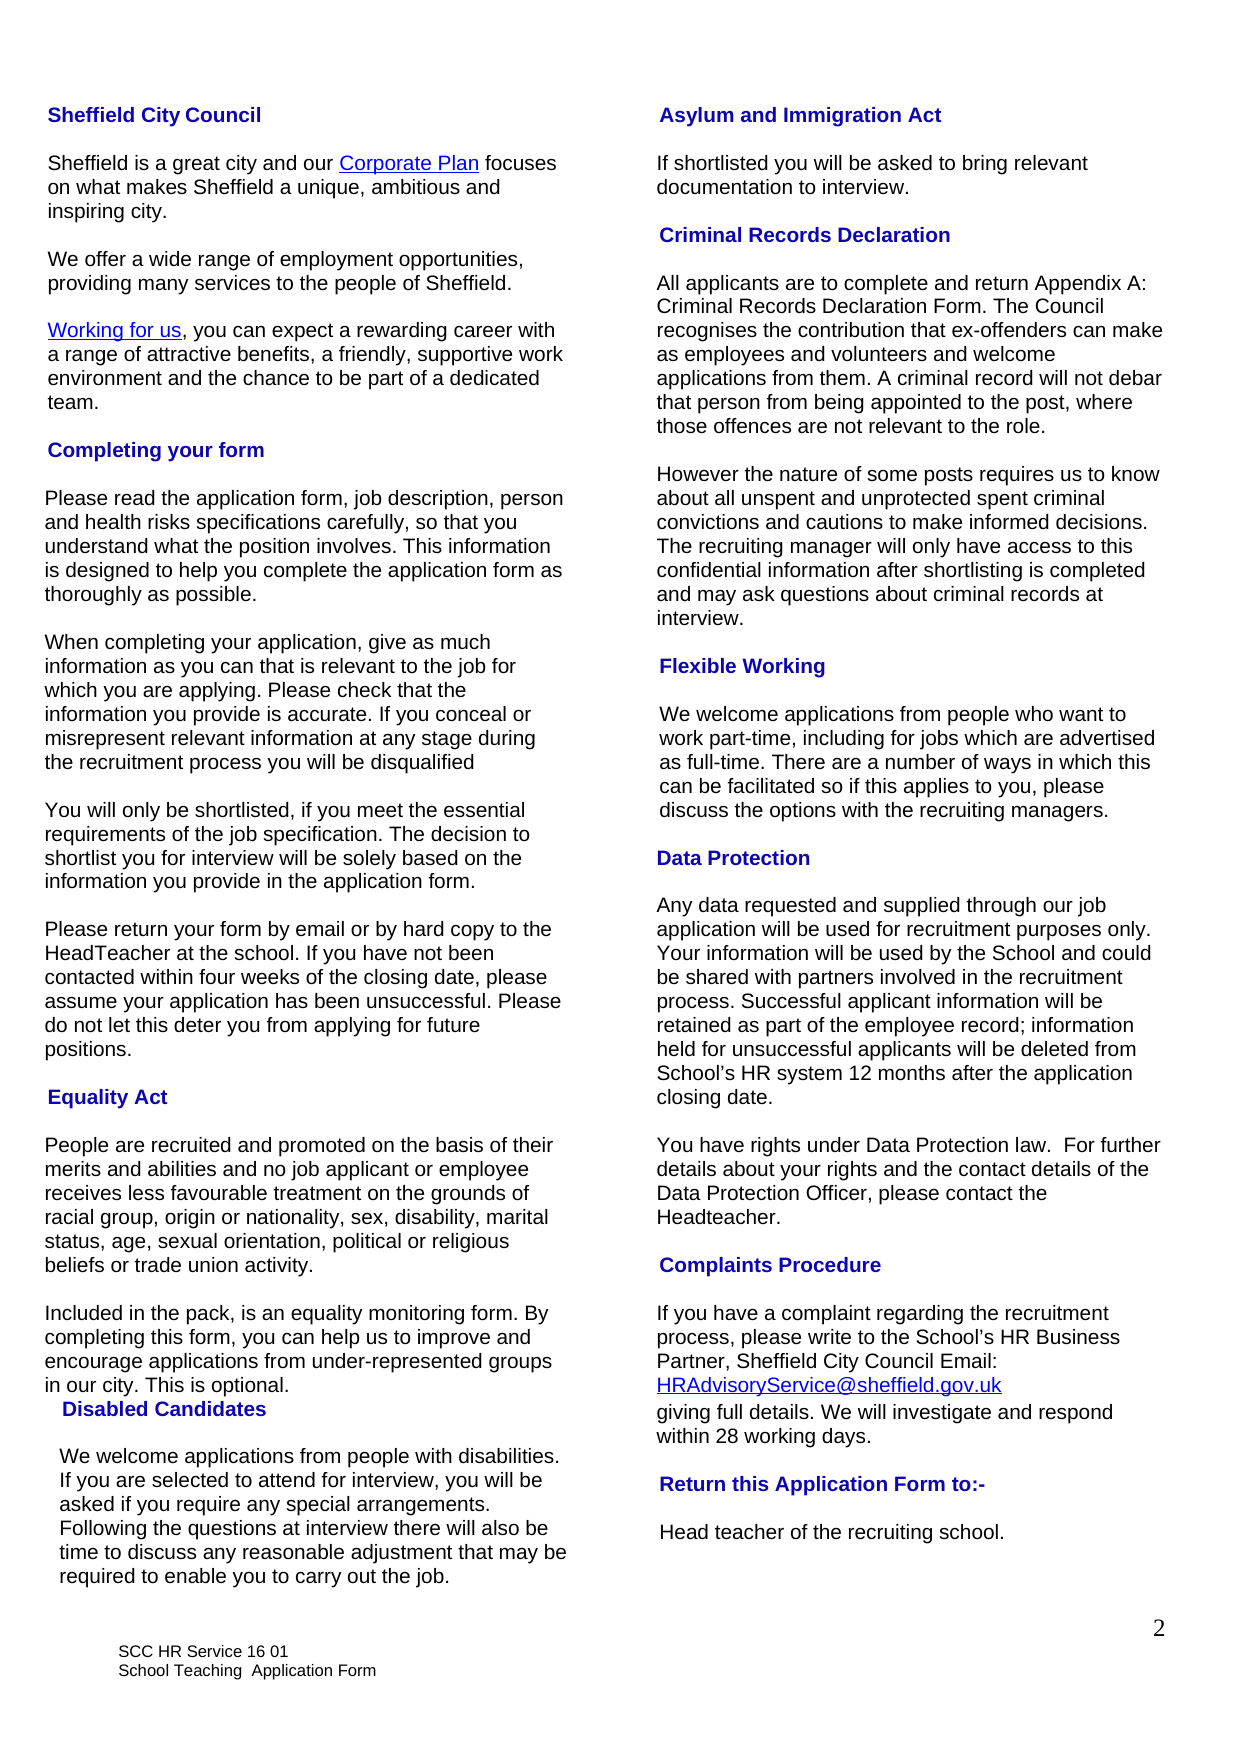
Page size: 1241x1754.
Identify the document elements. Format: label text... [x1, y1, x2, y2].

text Any data requested and supplied through our job application will be used for recruitment purposes only. Your information will be used by the School and could be shared with partners involved in the recruitment process. Successful applicant information will be retained as part of the employee record; information held for unsuccessful applicants will be deleted from School’s HR system 12 months after the application closing date. [656, 893, 1165, 1109]
text People are recruited and promoted on the basis of their merits and abilities and no job applicant or employee receives less favourable treatment on the grounds of racial group, origin or nationality, sex, disability, marital status, age, sexual orientation, political or religious beliefs or trade union activity. [44, 1133, 568, 1277]
text If shortlisted you will be asked to bring relevant documentation to interview. [656, 151, 1165, 198]
text Complaints Procedure [659, 1253, 1177, 1277]
text Head teacher of the recruiting school. [659, 1520, 1165, 1544]
text Sheffield City Council [47, 103, 568, 127]
text Please return your form by email or by hard copy to the HeadTeacher at the school. If you have not been contacted within four weeks of the closing date, please assume your application has been unsuccessful. Please do not let this deter you from applying for future positions. [44, 917, 568, 1061]
text Disabled Candidates [62, 1396, 580, 1420]
text We welcome applications from people who want to work part-time, including for jobs which are advertised as full-time. There are a number of ways in which this can be facilitated so if this applies to you, please discuss the options with the recruiting managers. [659, 702, 1165, 821]
text You will only be shortlisted, if you meet the essential requirements of the job specification. The decision to shortlist you for interview will be solely based on the information you provide in the application form. [44, 797, 568, 893]
text Sheffield is a great city and our Corporate Plan focuses on what makes Sheffield a unique, ambitious and inspiring city. [47, 151, 568, 222]
text However the nature of some posts requires us to know about all unspent and unprotected spent criminal convictions and cautions to make informed decisions. The recruiting manager will only have access to this confidential information after shortlisting is completed and may ask questions about criminal records at interview. [656, 462, 1165, 630]
text Working for us, you can expect a rewarding career with a range of attractive benefits, a friendly, supportive work environment and the chance to be part of a dedicated team. [47, 318, 568, 414]
text Equality Act [47, 1085, 568, 1109]
text Completing your form [47, 438, 568, 462]
text If you have a complaint regarding the recruitment process, please write to the School’s HR Business Partner, Sheffield City Council Email: HRAdvisoryService@sheffield.gov.uk [656, 1301, 1150, 1396]
text Criminal Records Declaration [659, 222, 1177, 246]
text You have rights under Data Protection law. For further details about your rights and the contact details of the Data Protection Officer, please contact the Headteacher. [656, 1133, 1165, 1229]
text Included in the pack, is an equality monitoring form. By completing this form, you can help us to improve and encourage applications from under-represented groups in our city. This is optional. [44, 1301, 568, 1396]
text giving full details. We will investigate and respond within 28 working days. [656, 1400, 1165, 1448]
text Return this Application Form to:- [659, 1472, 1177, 1496]
text Data Protection [656, 845, 1165, 869]
text Please read the application form, job description, person and health risks specifications carefully, so that you understand what the position involves. This information is designed to help you complete the application form as thoroughly as possible. [44, 486, 568, 606]
text We offer a wide range of employment opportunities, providing many services to the people of Sheffield. [47, 246, 568, 294]
text Flexible Working [659, 654, 1165, 678]
text We welcome applications from people with disabilities. If you are selected to attend for interview, you will be asked if you require any special arrangements. Following the questions at interview there will also be time to discuss any reasonable adjustment that may be required to enable you to carry out the job. [59, 1444, 568, 1588]
text Asylum and Immigration Act [659, 103, 1177, 127]
text When completing your application, give as much information as you can that is relevant to the job for which you are applying. Please check that the information you provide is accurate. If you conceal or misrepresent relevant information at any stage during the recruitment process you will be disqualified [44, 630, 568, 773]
text All applicants are to complete and return Appendix A: Criminal Records Declaration Form. The Council recognises the contribution that ex-offenders can make as employees and volunteers and welcome applications from them. A criminal record will not debar that person from being appointed to the post, where those offences are not relevant to the role. [656, 270, 1165, 438]
